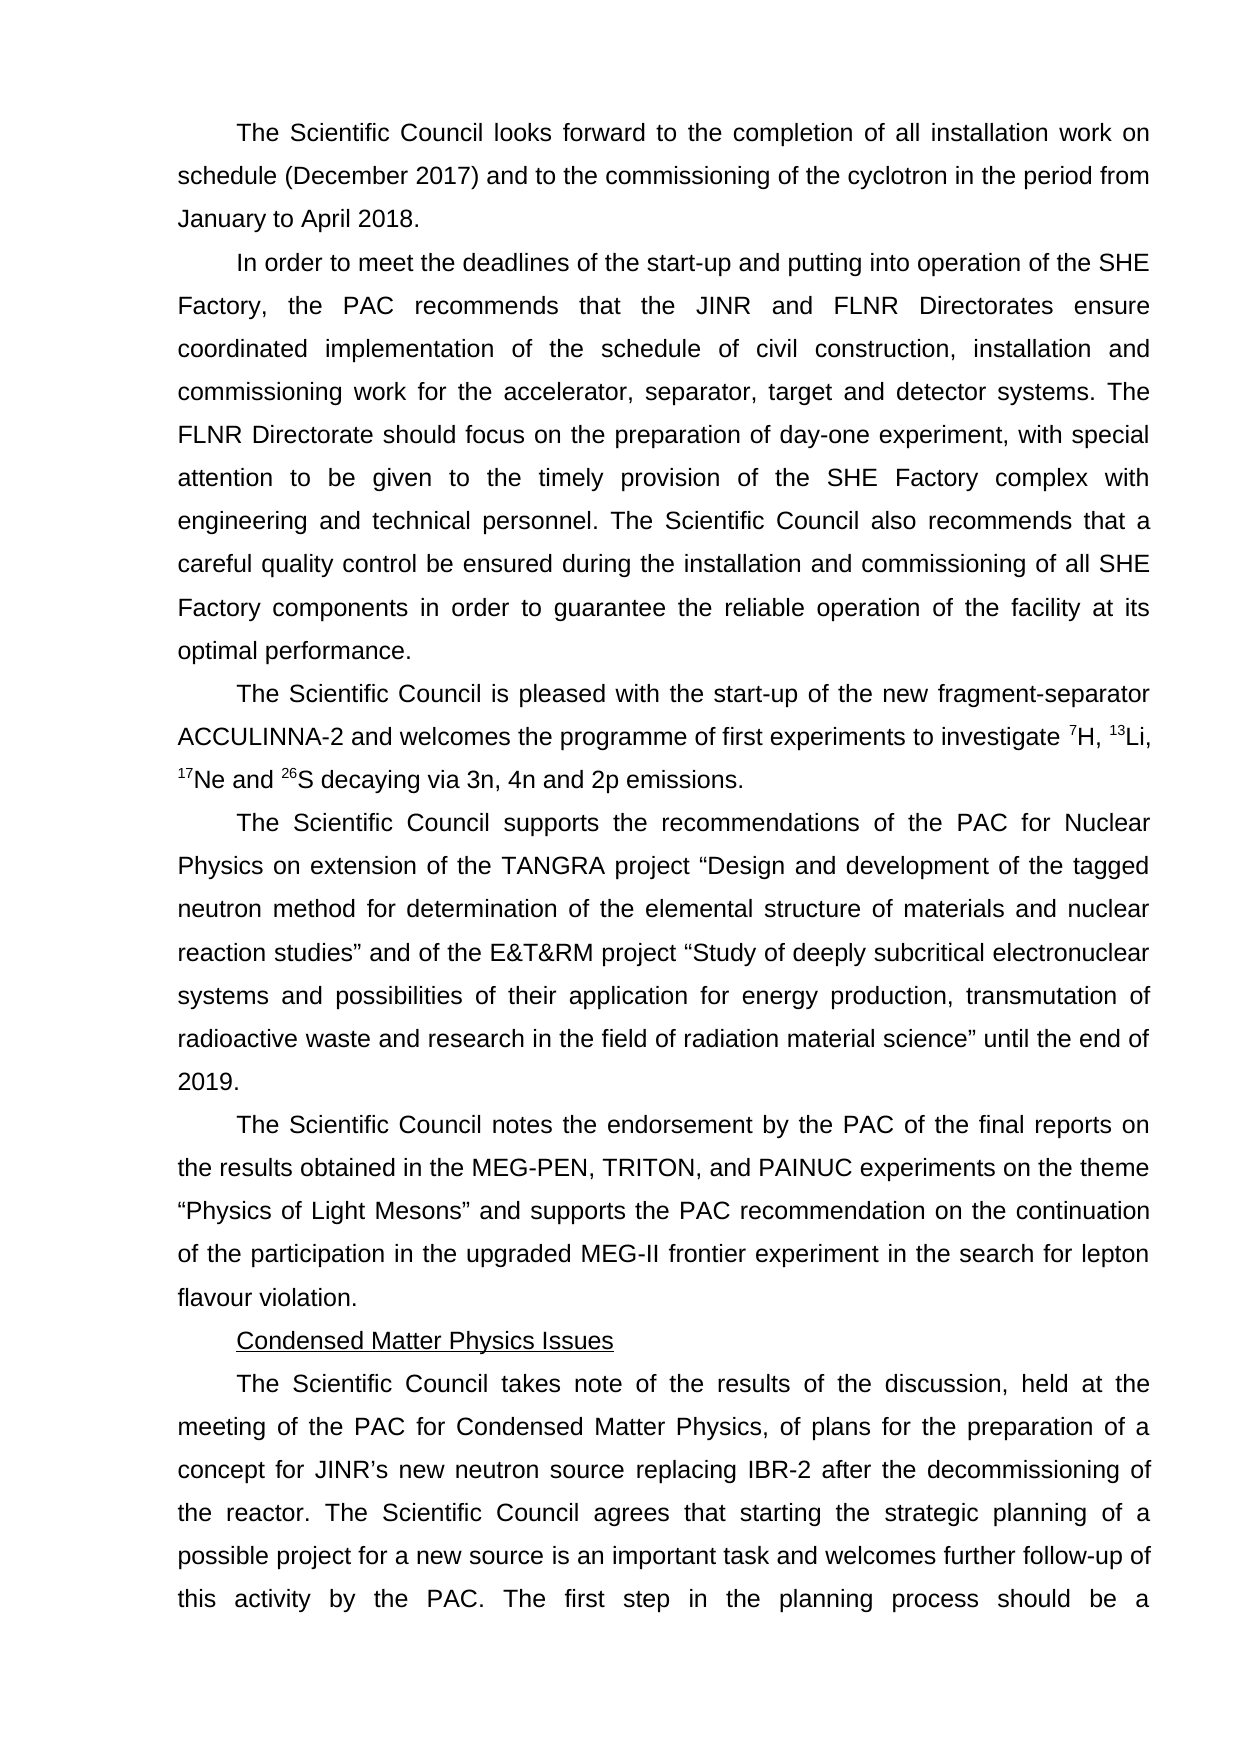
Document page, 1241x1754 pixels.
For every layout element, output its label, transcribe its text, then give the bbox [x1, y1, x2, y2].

text The Scientific Council is pleased with the start-up of the new fragment-separator ACCULINNA-2 and welcomes the programme of first experiments to investigate 7H, 13Li, 17Ne and 26S decaying via 3n, 4n and 2p emissions. [177, 679, 1152, 794]
text Condensed Matter Physics Issues [177, 1326, 1152, 1354]
text The Scientific Council notes the endorsement by the PAC of the final reports on the results obtained in the MEG-PEN, TRITON, and PAINUC experiments on the theme “Physics of Light Mesons” and supports the PAC recommendation on the continuation of the participation in the upgraded MEG-II frontier experiment in the search for lepton flavour violation. [177, 1110, 1152, 1311]
text In order to meet the deadlines of the start-up and putting into operation of the SHE Factory, the PAC recommends that the JINR and FLNR Directorates ensure coordinated implementation of the schedule of civil construction, installation and commissioning work for the accelerator, separator, target and detector systems. The FLNR Directorate should focus on the preparation of day-one experiment, with special attention to be given to the timely provision of the SHE Factory complex with engineering and technical personnel. The Scientific Council also recommends that a careful quality control be ensured during the installation and commissioning of all SHE Factory components in order to guarantee the reliable operation of the facility at its optimal performance. [177, 247, 1152, 664]
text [177, 1369, 1152, 1613]
text The Scientific Council supports the recommendations of the PAC for Nuclear Physics on extension of the TANGRA project “Design and development of the tagged neutron method for determination of the elemental structure of materials and nuclear reaction studies” and of the Е&T&RM project “Study of deeply subcritical electronuclear systems and possibilities of their application for energy production, transmutation of radioactive waste and research in the field of radiation material science” until the end of 2019. [177, 808, 1152, 1096]
text The Scientific Council looks forward to the completion of all installation work on schedule (December 2017) and to the commissioning of the cyclotron in the period from January to April 2018. [177, 118, 1152, 233]
